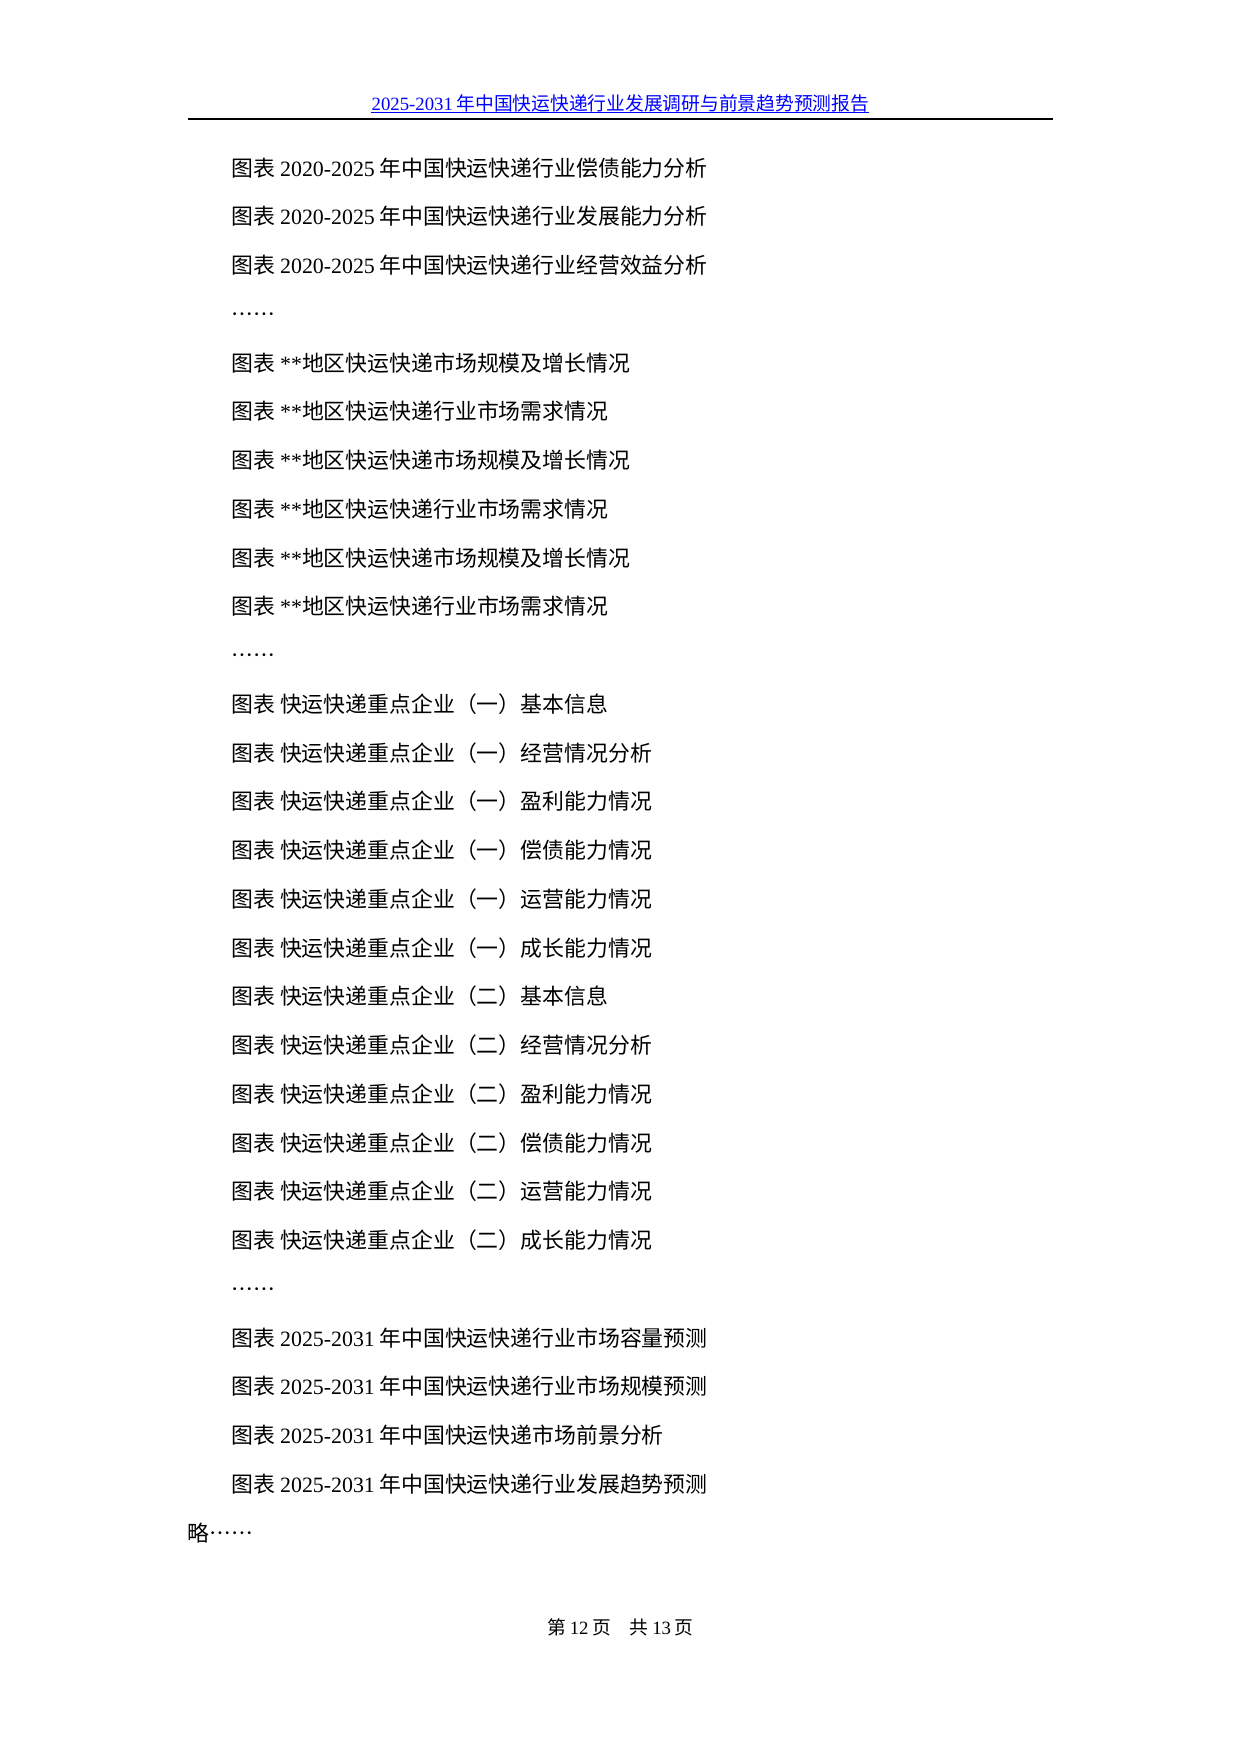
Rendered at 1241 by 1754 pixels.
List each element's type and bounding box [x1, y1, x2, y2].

text [187, 150, 1053, 1548]
